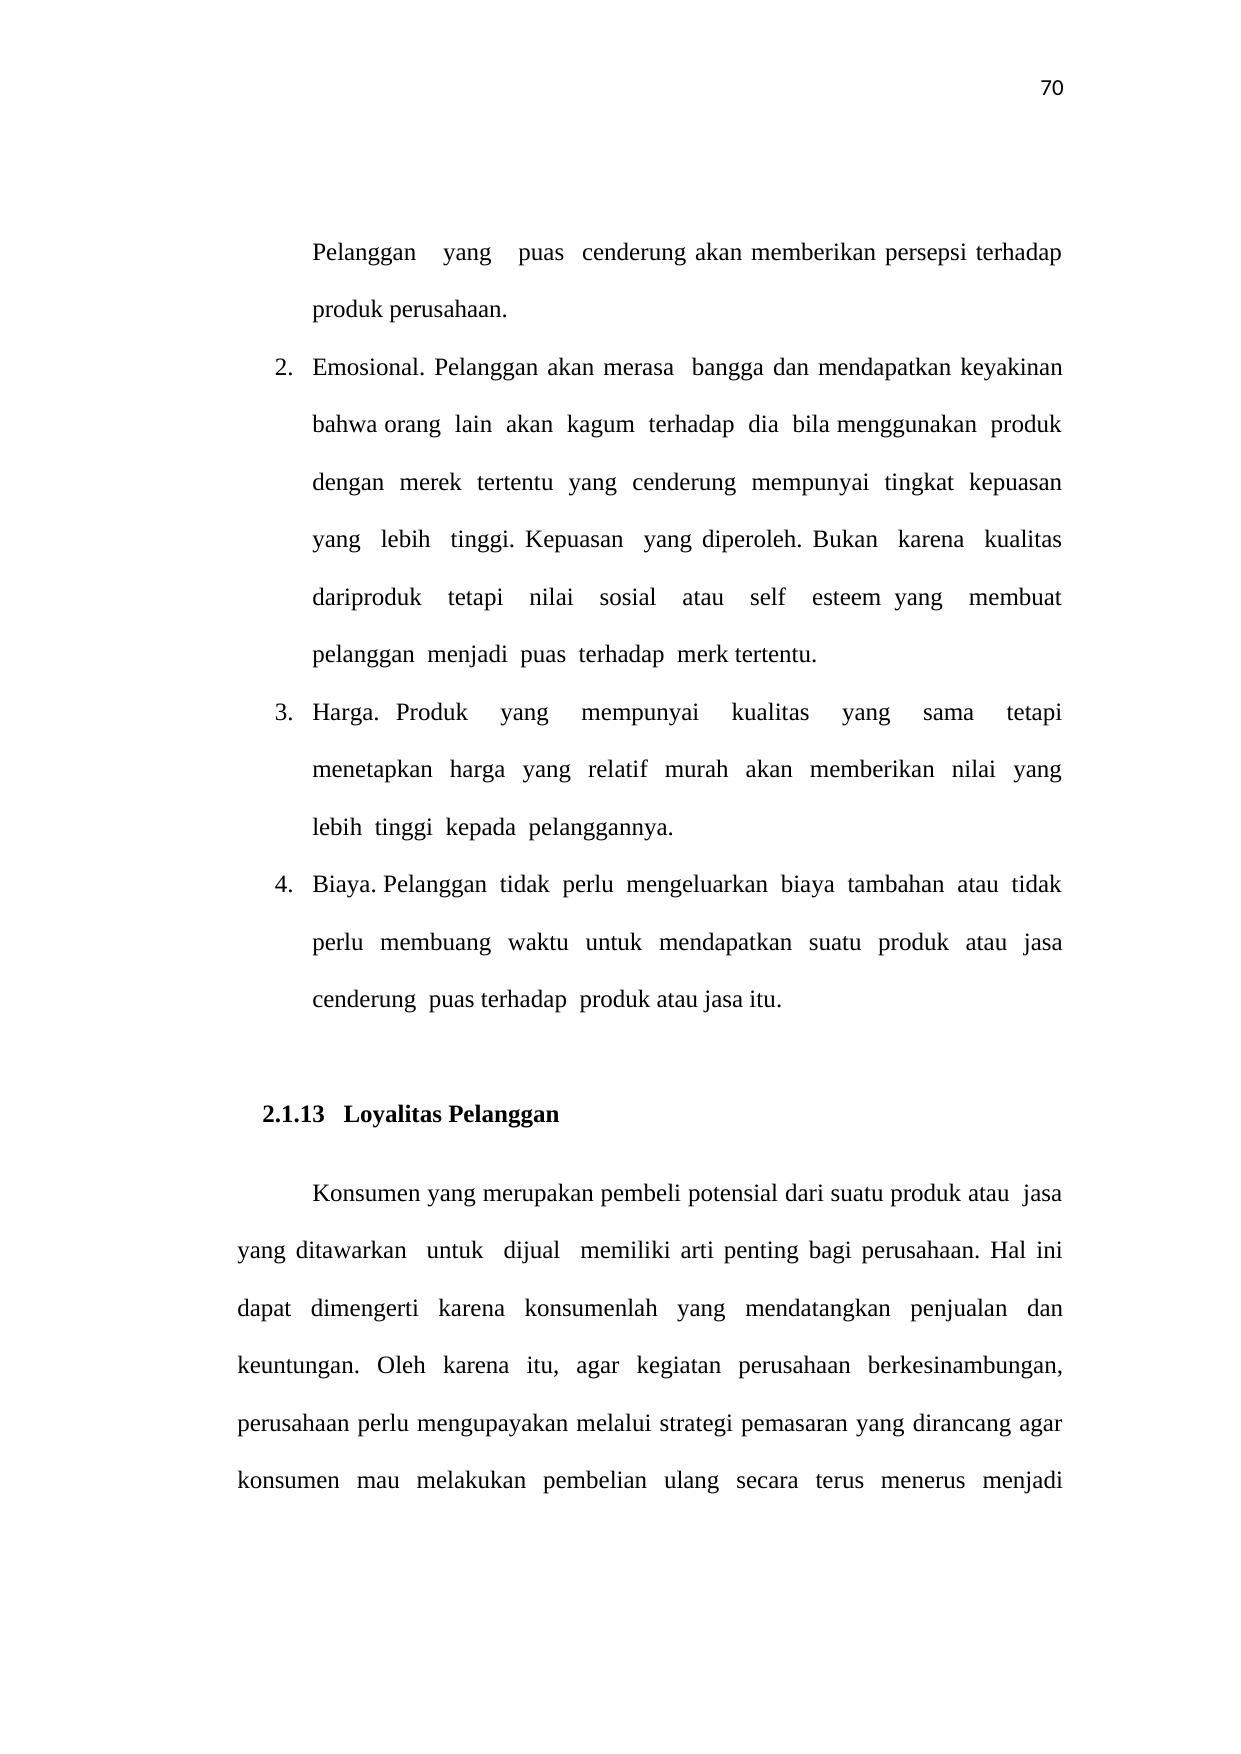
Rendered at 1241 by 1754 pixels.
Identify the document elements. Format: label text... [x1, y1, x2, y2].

list Harga. Produk yang mempunyai kualitas yang sama tetapi menetapkan harga yang relatif murah akan memberikan nilai yang lebih tinggi kepada pelanggannya. [274, 697, 1063, 841]
list Loyalitas Pelanggan [262, 1099, 1063, 1128]
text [237, 1178, 1063, 1494]
list Biaya. Pelanggan tidak perlu mengeluarkan biaya tambahan atau tidak perlu membuang waktu untuk mendapatkan suatu produk atau jasa cenderung puas terhadap produk atau jasa itu. [274, 869, 1063, 1013]
list Emosional. Pelanggan akan merasa bangga dan mendapatkan keyakinan bahwa orang lain akan kagum terhadap dia bila menggunakan produk dengan merek tertentu yang cenderung mempunyai tingkat kepuasan yang lebih tinggi. Kepuasan yang diperoleh. Bukan karena kualitas dariproduk tetapi nilai sosial atau self esteem yang membuat pelanggan menjadi puas terhadap merk tertentu. [274, 352, 1063, 668]
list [274, 237, 1063, 323]
